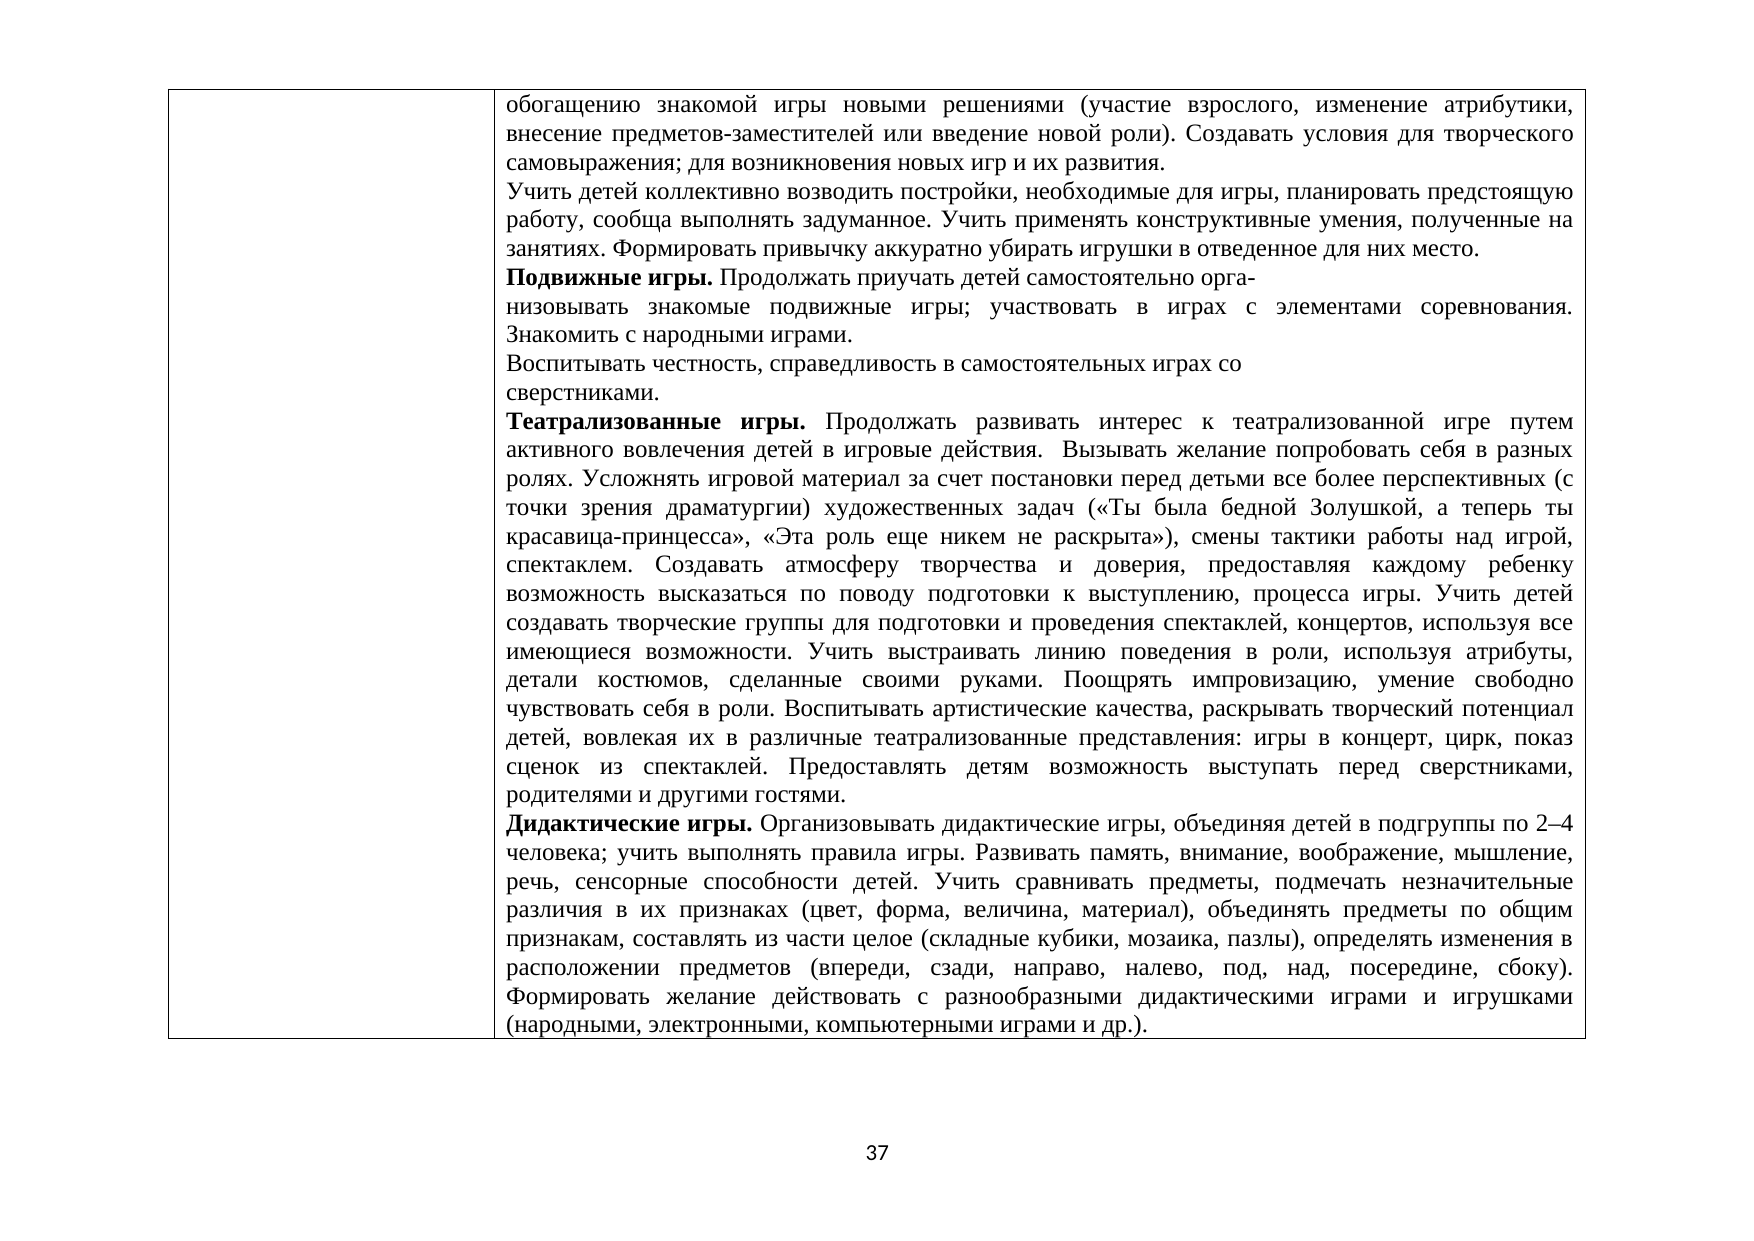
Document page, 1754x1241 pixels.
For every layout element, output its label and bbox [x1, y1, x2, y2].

table_cell [169, 90, 494, 1038]
table_cell [495, 90, 1585, 1038]
